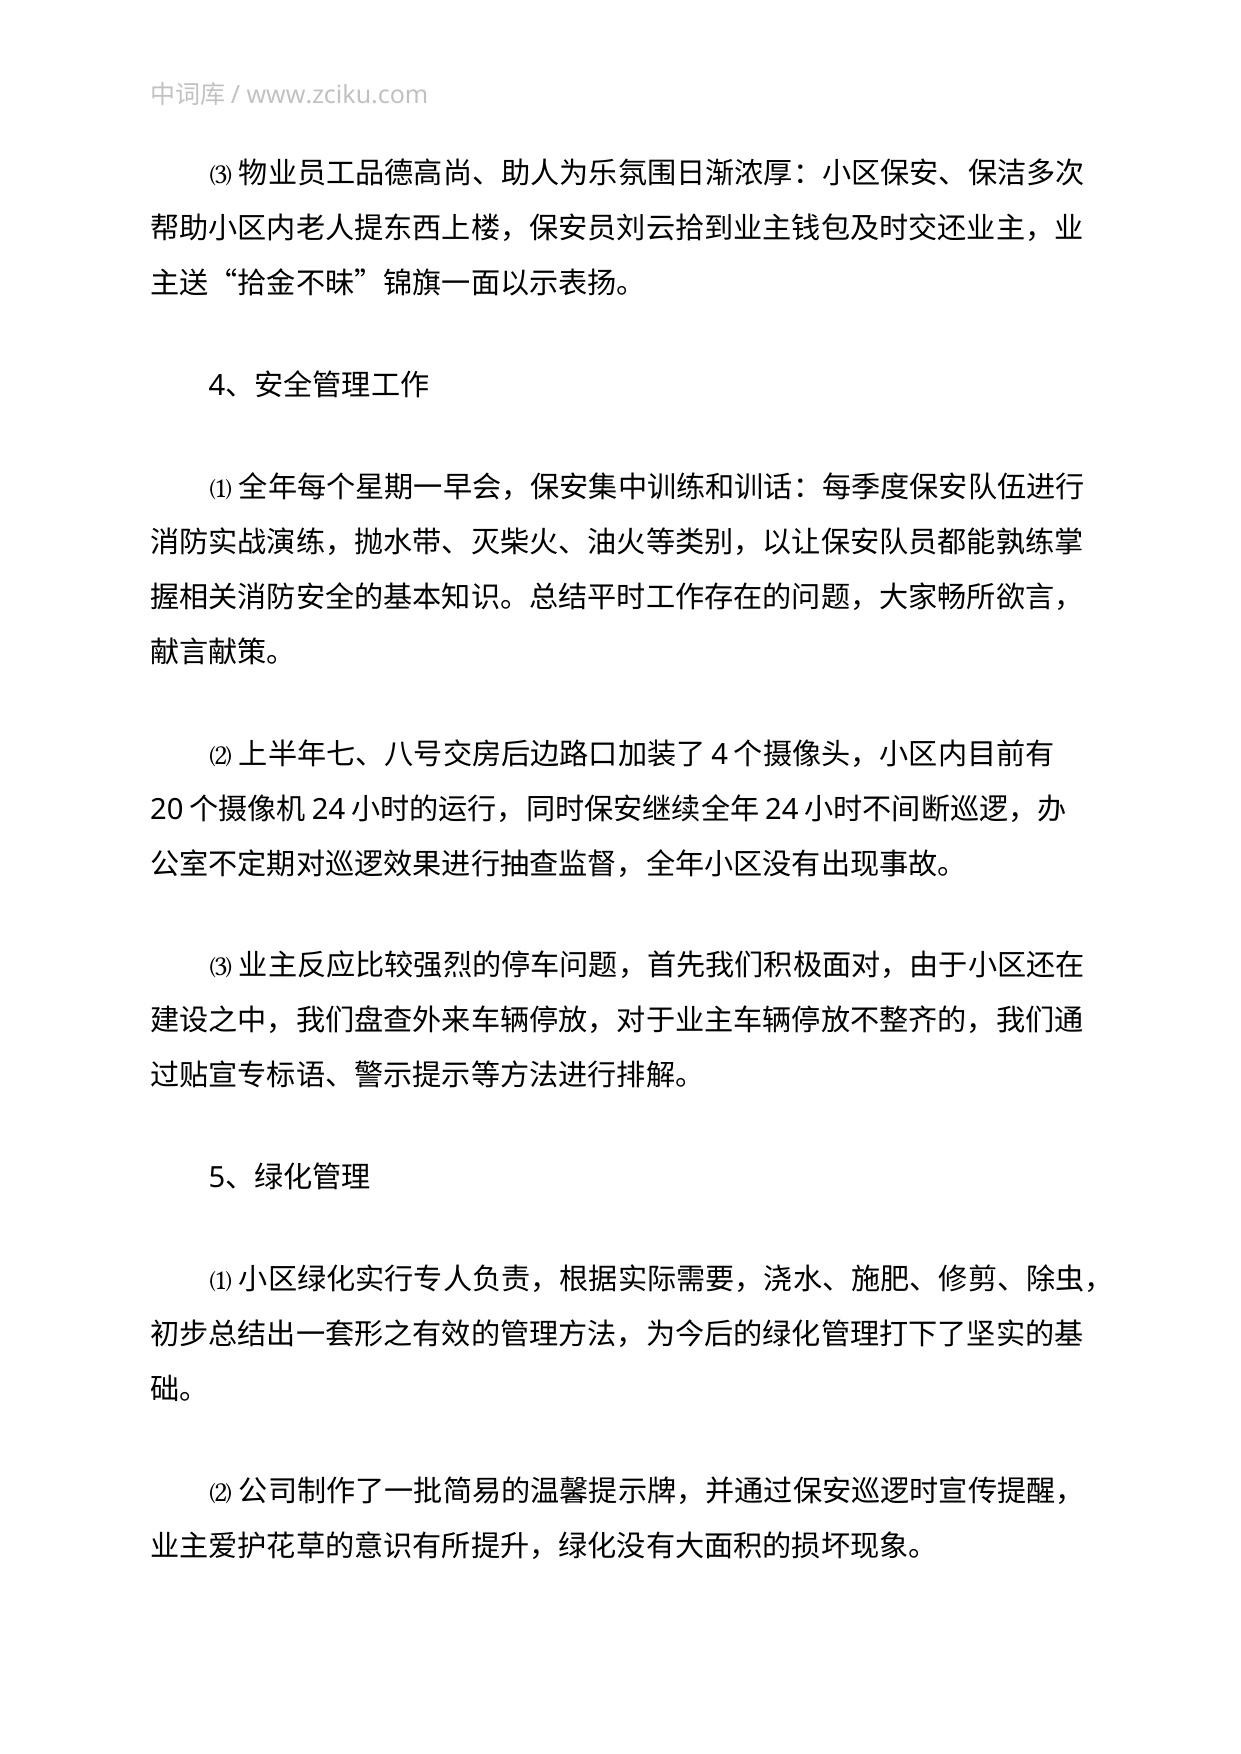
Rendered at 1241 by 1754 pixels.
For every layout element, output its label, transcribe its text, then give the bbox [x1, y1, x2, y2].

text 4、安全管理工作 [150, 362, 1090, 404]
text ⑶物业员工品德高尚、助人为乐氛围日渐浓厚：小区保安、保洁多次帮助小区内老人提东西上楼，保安员刘云拾到业主钱包及时交还业主，业主送“拾金不昧”锦旗一面以示表扬。 [150, 150, 1090, 302]
text ⑵上半年七、八号交房后边路口加装了4个摄像头，小区内目前有20个摄像机24小时的运行，同时保安继续全年24小时不间断巡逻，办公室不定期对巡逻效果进行抽查监督，全年小区没有出现事故。 [150, 730, 1090, 882]
text ⑵公司制作了一批简易的温馨提示牌，并通过保安巡逻时宣传提醒，业主爱护花草的意识有所提升，绿化没有大面积的损坏现象。 [150, 1467, 1090, 1564]
text 5、绿化管理 [150, 1154, 1090, 1196]
text ⑴全年每个星期一早会，保安集中训练和训话：每季度保安队伍进行消防实战演练，抛水带、灭柴火、油火等类别，以让保安队员都能孰练掌握相关消防安全的基本知识。总结平时工作存在的问题，大家畅所欲言，献言献策。 [150, 464, 1090, 671]
text ⑴小区绿化实行专人负责，根据实际需要，浇水、施肥、修剪、除虫，初步总结出一套形之有效的管理方法，为今后的绿化管理打下了坚实的基础。 [150, 1256, 1090, 1408]
text ⑶业主反应比较强烈的停车问题，首先我们积极面对，由于小区还在建设之中，我们盘查外来车辆停放，对于业主车辆停放不整齐的，我们通过贴宣专标语、警示提示等方法进行排解。 [150, 942, 1090, 1094]
